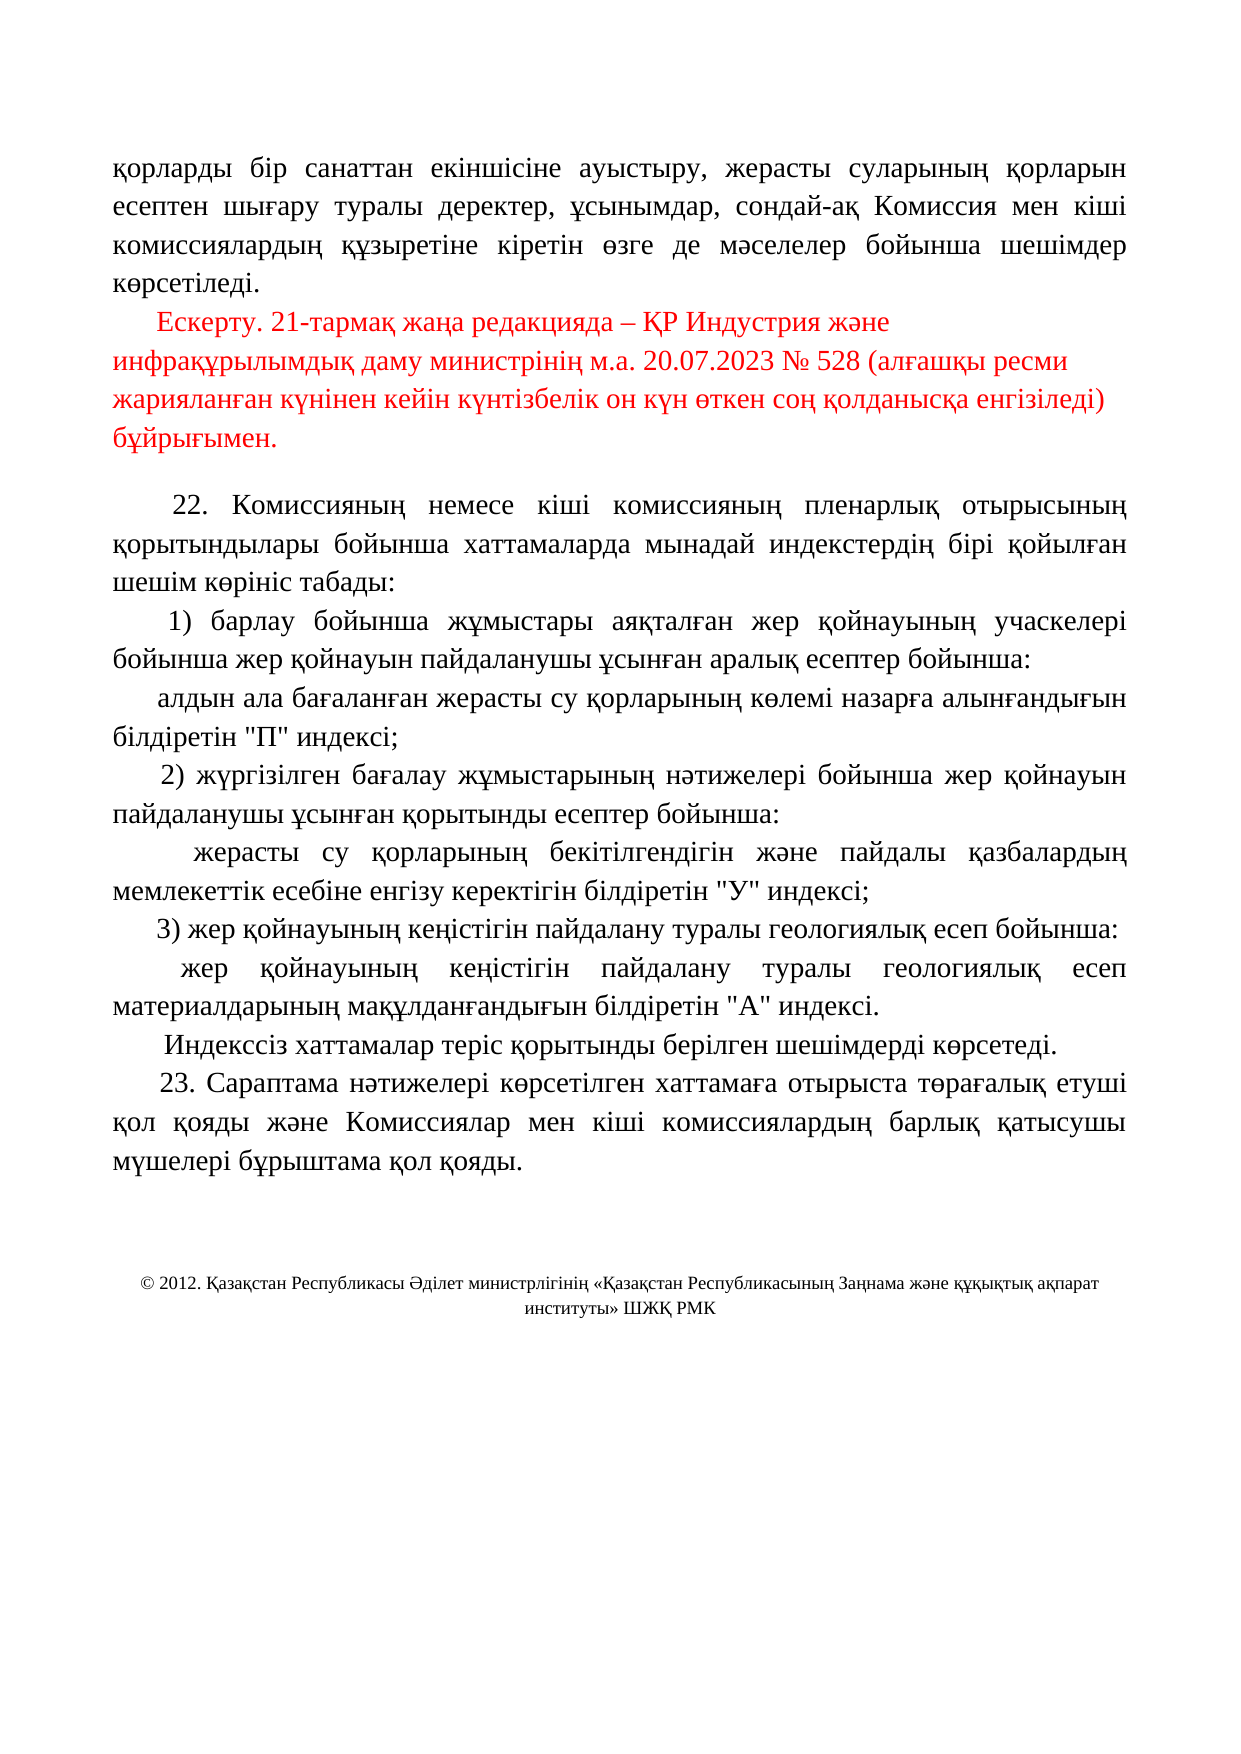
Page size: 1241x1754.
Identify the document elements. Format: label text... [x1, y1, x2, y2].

text 1) барлау бойынша жұмыстары аяқталған жер қойнауының учаскелері бойынша жер қойнауын пайдаланушы ұсынған аралық есептер бойынша: [112, 603, 1128, 675]
text алдын ала бағаланған жерасты су қорларының көлемі назарға алынғандығын білдіретін "П" индексі; [112, 680, 1128, 752]
text 2) жүргізілген бағалау жұмыстарының нәтижелері бойынша жер қойнауын пайдаланушы ұсынған қорытынды есептер бойынша: [112, 757, 1128, 829]
text жер қойнауының кеңістігін пайдалану туралы геологиялық есеп материалдарының мақұлданғандығын білдіретін "А" индексі. [112, 950, 1128, 1022]
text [112, 150, 1128, 299]
text 22. Комиссияның немесе кіші комиссияның пленарлық отырысының қорытындылары бойынша хаттамаларда мынадай индекстердің бірі қойылған шешім көрініс табады: [112, 487, 1128, 598]
text Ескерту. 21-тармақ жаңа редакцияда – ҚР Индустрия және инфрақұрылымдық даму министрінің м.а. 20.07.2023 № 528 (алғашқы ресми жарияланған күнінен кейiн күнтiзбелiк он күн өткен соң қолданысқа енгізіледі) бұйрығымен. [112, 304, 1128, 483]
text жерасты су қорларының бекітілгендігін және пайдалы қазбалардың мемлекеттік есебіне енгізу керектігін білдіретін "У" индексі; [112, 834, 1128, 906]
text 23. Сараптама нәтижелері көрсетілген хаттамаға отырыста төрағалық етуші қол қояды және Комиссиялар мен кіші комиссиялардың барлық қатысушы мүшелері бұрыштама қол қояды. [112, 1066, 1128, 1176]
text Индекссіз хаттамалар теріс қорытынды берілген шешімдерді көрсетеді. [112, 1027, 1128, 1061]
text © 2012. Қазақстан Республикасы Әділет министрлігінің «Қазақстан Республикасының Заңнама және құқықтық ақпарат институты» ШЖҚ РМК [112, 1272, 1128, 1318]
text 3) жер қойнауының кеңістігін пайдалану туралы геологиялық есеп бойынша: [112, 911, 1128, 945]
